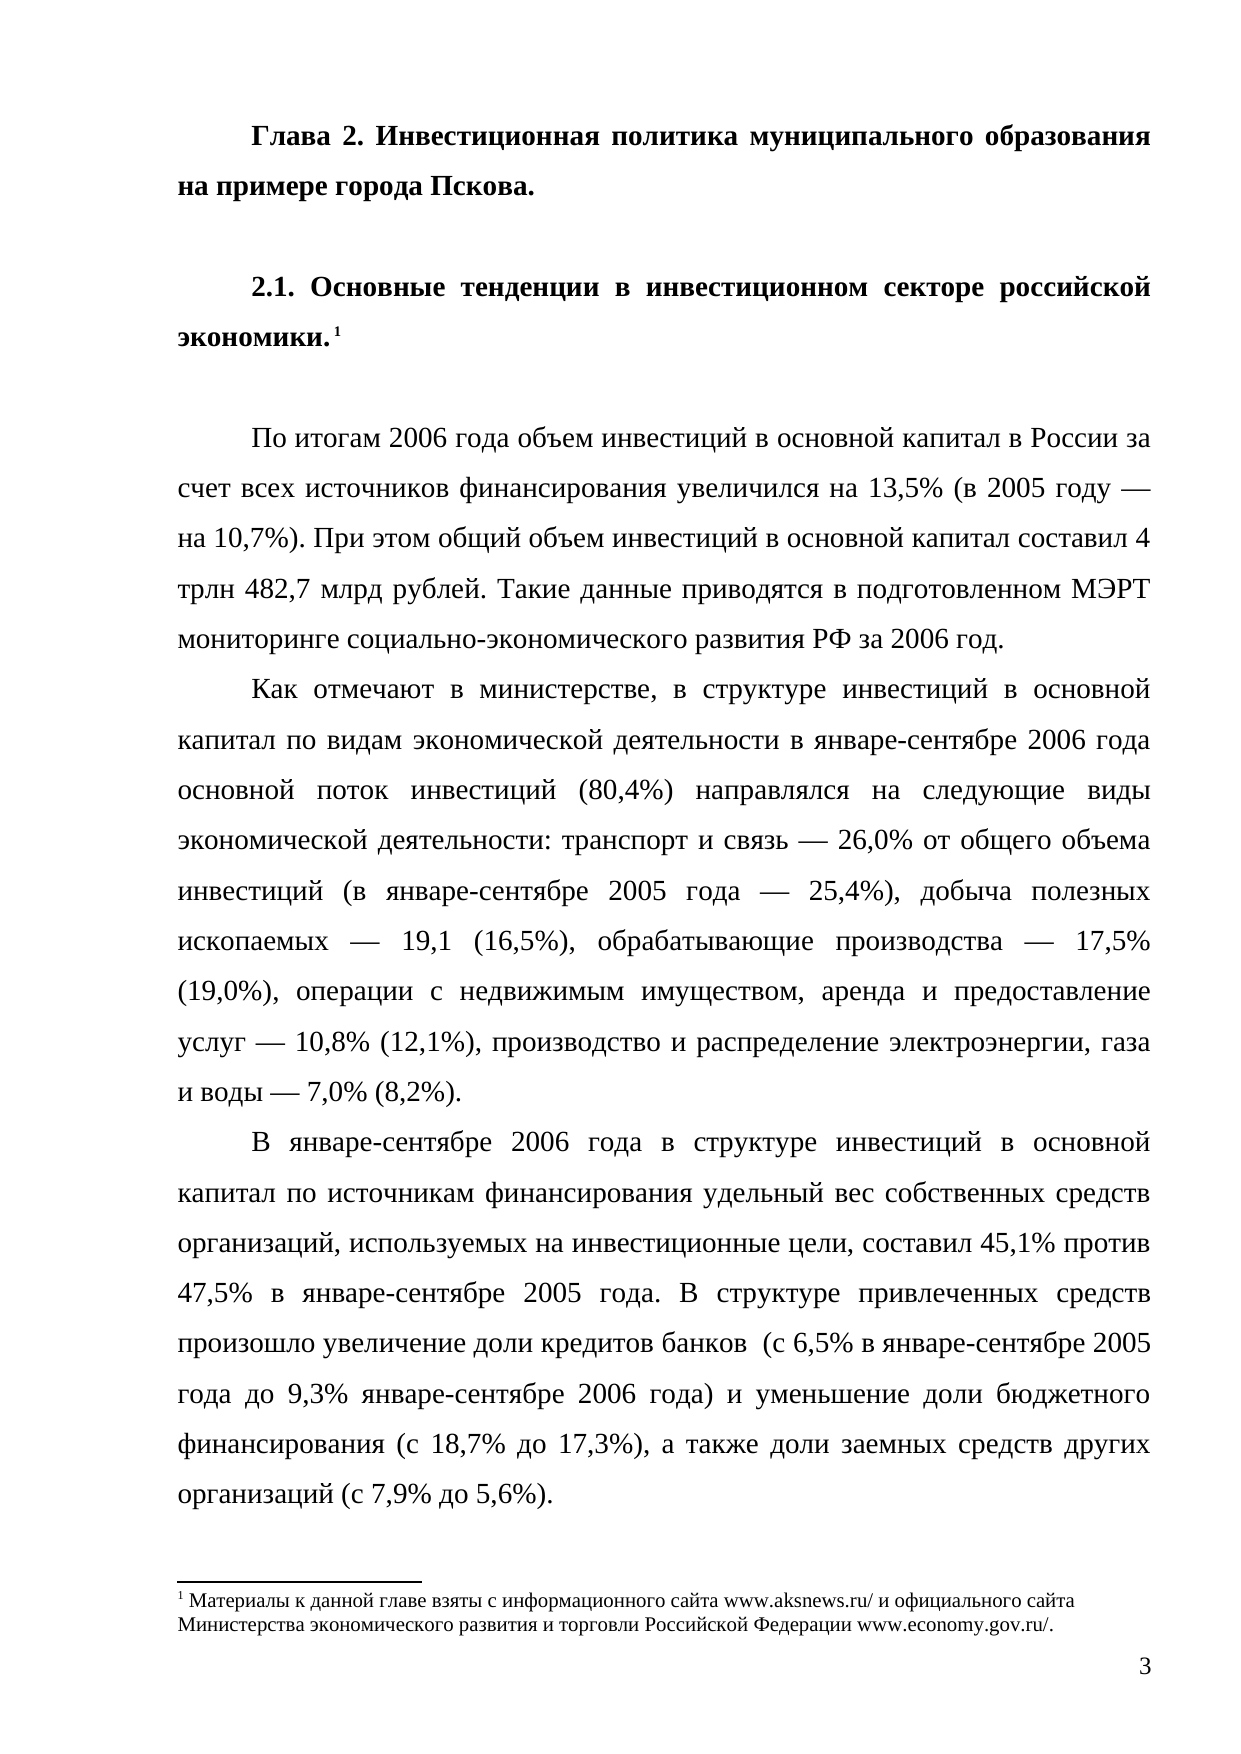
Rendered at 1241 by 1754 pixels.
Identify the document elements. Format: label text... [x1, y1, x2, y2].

text 2.1. Основные тенденции в инвестиционном секторе российской экономики. [177, 269, 1152, 353]
text В январе-сентябре 2006 года в структуре инвестиций в основной капитал по источникам финансирования удельный вес собственных средств организаций, используемых на инвестиционные цели, составил 45,1% против 47,5% в январе-сентябре 2005 года. В структуре привлеченных средств произошло увеличение доли кредитов банков (с 6,5% в январе-сентябре 2005 года до 9,3% январе-сентябре 2006 года) и уменьшение доли бюджетного финансирования (с 18,7% до 17,3%), а также доли заемных средств других организаций (с 7,9% до 5,6%). [177, 1124, 1152, 1510]
text Как отмечают в министерстве, в структуре инвестиций в основной капитал по видам экономической деятельности в январе-сентябре 2006 года основной поток инвестиций (80,4%) направлялся на следующие виды экономической деятельности: транспорт и связь — 26,0% от общего объема инвестиций (в январе-сентябре 2005 года — 25,4%), добыча полезных ископаемых — 19,1 (16,5%), обрабатывающие производства — 17,5% (19,0%), операции с недвижимым имуществом, аренда и предоставление услуг — 10,8% (12,1%), производство и распределение электроэнергии, газа и воды — 7,0% (8,2%). [177, 672, 1152, 1108]
text По итогам 2006 года объем инвестиций в основной капитал в России за счет всех источников финансирования увеличился на 13,5% (в 2005 году — на 10,7%). При этом общий объем инвестиций в основной капитал составил 4 трлн 482,7 млрд рублей. Такие данные приводятся в подготовленном МЭРТ мониторинге социально-экономического развития РФ за 2006 год. [177, 420, 1152, 655]
text Глава 2. Инвестиционная политика муниципального образования на примере города Пскова. [177, 118, 1152, 202]
